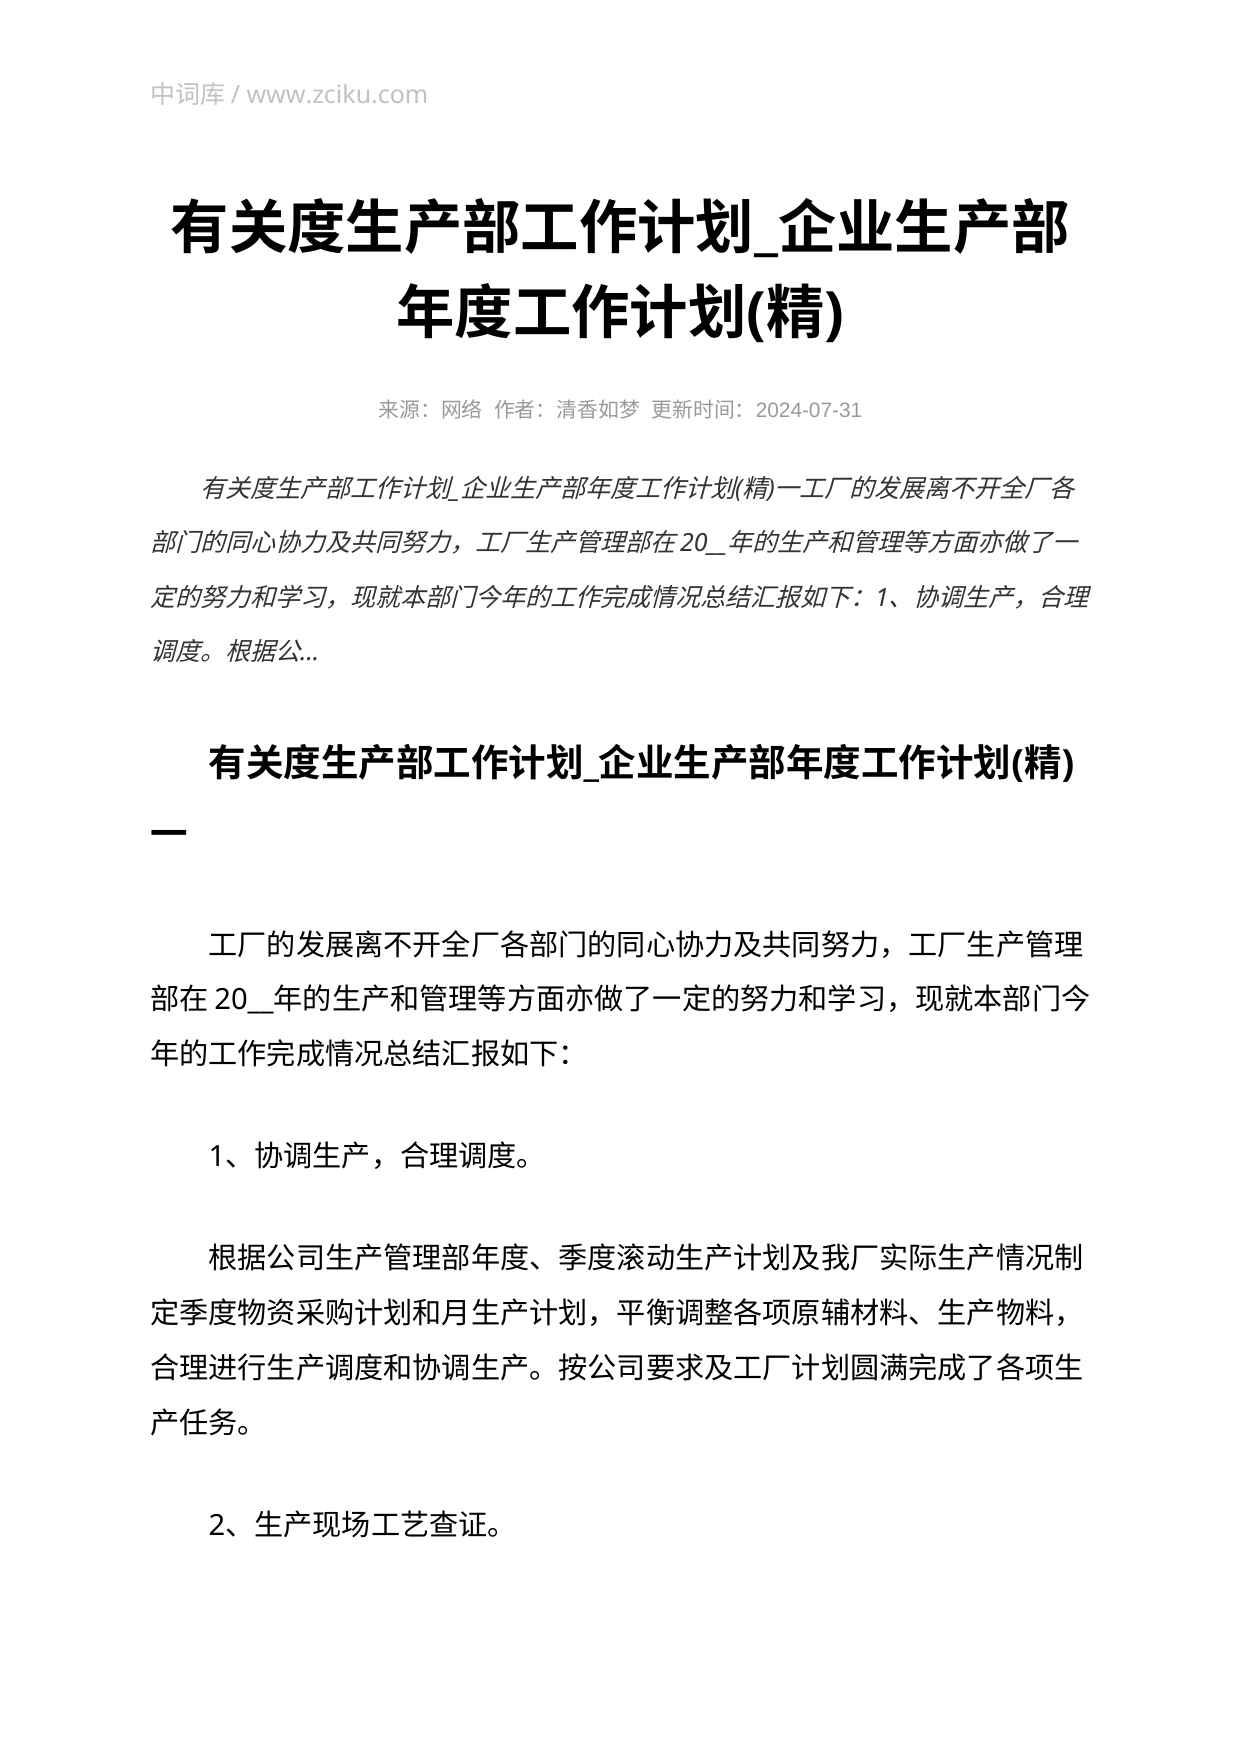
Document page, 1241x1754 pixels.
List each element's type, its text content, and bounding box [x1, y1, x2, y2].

subtitle 有关度生产部工作计划_企业生产部年度工作计划(精) [150, 181, 1090, 351]
text 1、协调生产，合理调度。 [150, 1133, 1090, 1175]
text 有关度生产部工作计划_企业生产部年度工作计划(精)一 [150, 733, 1090, 858]
text 2、生产现场工艺查证。 [150, 1501, 1090, 1543]
text 工厂的发展离不开全厂各部门的同心协力及共同努力，工厂生产管理部在20__年的生产和管理等方面亦做了一定的努力和学习，现就本部门今年的工作完成情况总结汇报如下： [150, 921, 1090, 1073]
text 有关度生产部工作计划_企业生产部年度工作计划(精)一工厂的发展离不开全厂各部门的同心协力及共同努力，工厂生产管理部在20__年的生产和管理等方面亦做了一定的努力和学习，现就本部门今年的工作完成情况总结汇报如下：1、协调生产，合理调度。根据公... [150, 468, 1090, 668]
text 根据公司生产管理部年度、季度滚动生产计划及我厂实际生产情况制定季度物资采购计划和月生产计划，平衡调整各项原辅材料、生产物料，合理进行生产调度和协调生产。按公司要求及工厂计划圆满完成了各项生产任务。 [150, 1235, 1090, 1442]
text 来源：网络 作者：清香如梦 更新时间：2024-07-31 [150, 398, 1090, 422]
